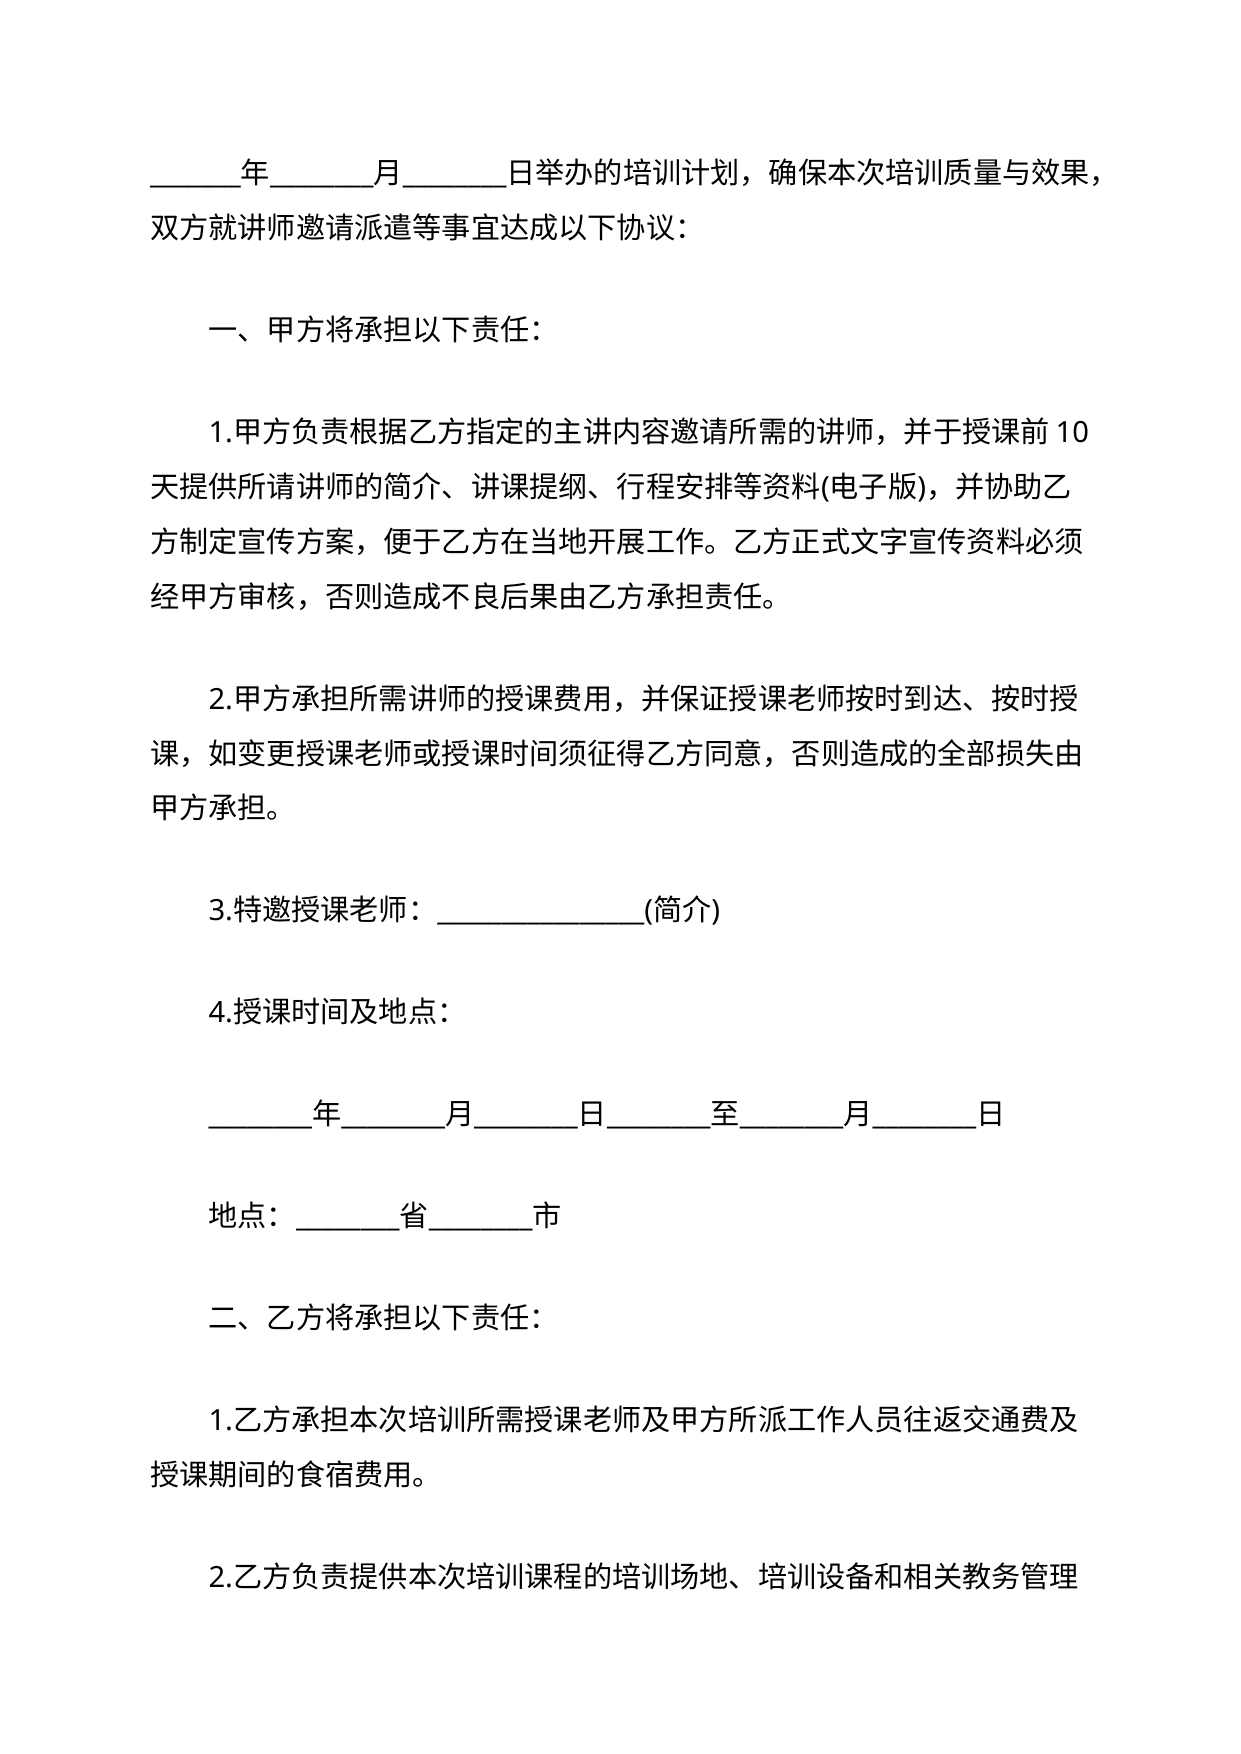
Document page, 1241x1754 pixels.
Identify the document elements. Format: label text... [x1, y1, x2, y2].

text 4.授课时间及地点： [150, 989, 1090, 1031]
text 1.甲方负责根据乙方指定的主讲内容邀请所需的讲师，并于授课前10天提供所请讲师的简介、讲课提纲、行程安排等资料(电子版)，并协助乙方制定宣传方案，便于乙方在当地开展工作。乙方正式文字宣传资料必须经甲方审核，否则造成不良后果由乙方承担责任。 [150, 408, 1090, 616]
text 1.乙方承担本次培训所需授课老师及甲方所派工作人员往返交通费及授课期间的食宿费用。 [150, 1397, 1090, 1494]
text 3.特邀授课老师：________________(简介) [150, 887, 1090, 929]
text ________年________月________日________至________月________日 [150, 1091, 1090, 1133]
text 一、甲方将承担以下责任： [150, 307, 1090, 349]
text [150, 1553, 1090, 1596]
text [150, 150, 1090, 247]
text 2.甲方承担所需讲师的授课费用，并保证授课老师按时到达、按时授课，如变更授课老师或授课时间须征得乙方同意，否则造成的全部损失由甲方承担。 [150, 675, 1090, 827]
text 地点：________省________市 [150, 1193, 1090, 1235]
text 二、乙方将承担以下责任： [150, 1295, 1090, 1337]
